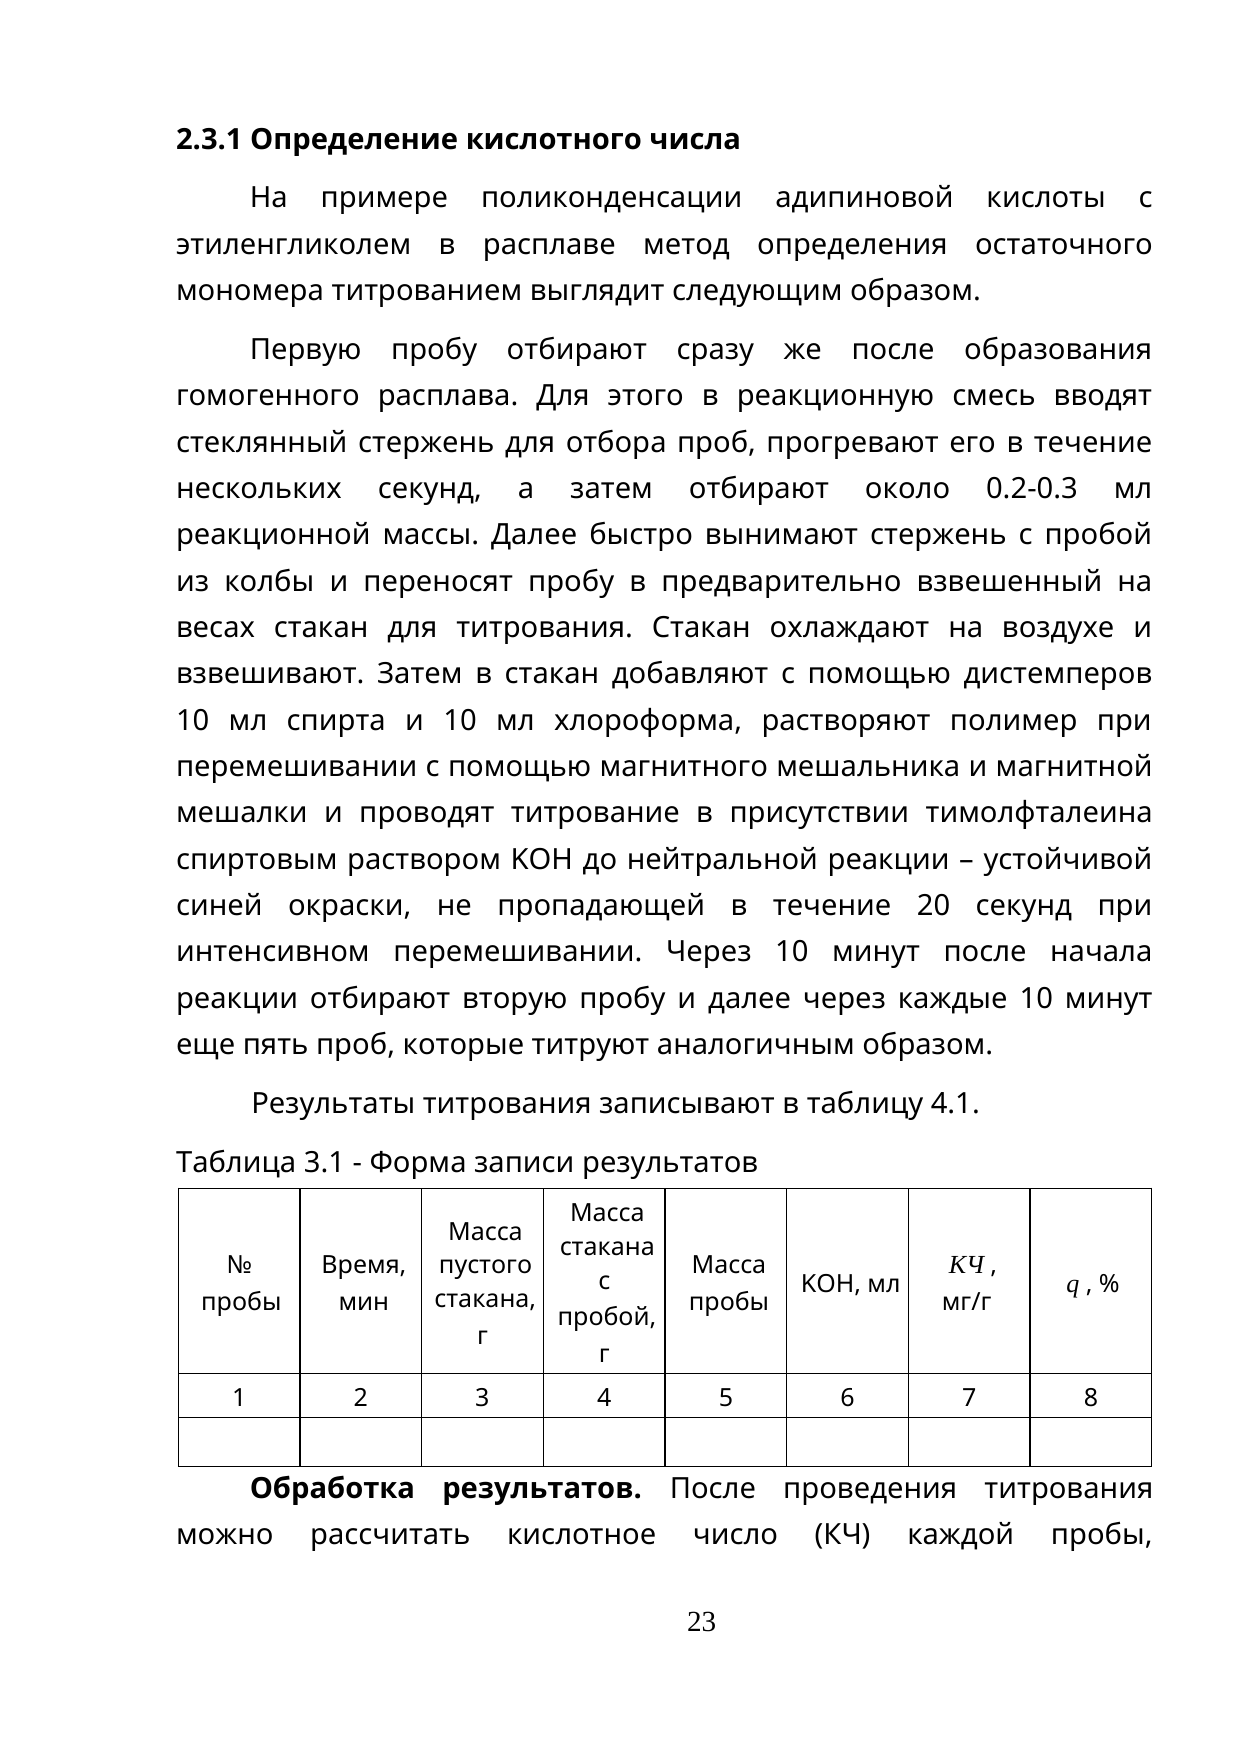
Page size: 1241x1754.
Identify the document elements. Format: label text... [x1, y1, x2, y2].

table_cell 2 [301, 1374, 421, 1417]
text На примере поликонденсации адипиновой кислоты с этиленгликолем в расплаве метод определения остаточного мономера титрованием выглядит следующим образом. [176, 177, 1153, 309]
text Результаты титрования записывают в таблицу 4.1. [251, 1082, 1153, 1122]
table_cell [422, 1418, 543, 1466]
text Таблица 3.1 - Форма записи результатов [176, 1141, 1153, 1181]
table_cell [1031, 1418, 1151, 1466]
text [176, 1467, 1153, 1553]
table_header Масса пробы [666, 1189, 786, 1372]
table_cell 4 [544, 1374, 664, 1417]
subtitle 2.3.1 Определение кислотного числа [176, 118, 1152, 158]
table_cell 3 [422, 1374, 543, 1417]
table_header Масса пустого стакана, г [422, 1189, 543, 1372]
table_cell [179, 1418, 299, 1466]
table_cell 7 [909, 1374, 1029, 1417]
text Первую пробу отбирают сразу же после образования гомогенного расплава. Для этого в реакционную смесь вводят стеклянный стержень для отбора проб, прогревают его в течение нескольких секунд, а затем отбирают около 0.2-0.3 мл реакционной массы. Далее быстро вынимают стержень с пробой из колбы и переносят пробу в предварительно взвешенный на весах стакан для титрования. Стакан охлаждают на воздухе и взвешивают. Затем в стакан добавляют с помощью дистемперов 10 мл спирта и 10 мл хлороформа, растворяют полимер при перемешивании с помощью магнитного мешальника и магнитной мешалки и проводят титрование в присутствии тимолфталеина спиртовым раствором KOH до нейтральной реакции – устойчивой синей окраски, не пропадающей в течение 20 секунд при интенсивном перемешивании. Через 10 минут после начала реакции отбирают вторую пробу и далее через каждые 10 минут еще пять проб, которые титруют аналогичным образом. [176, 328, 1153, 1063]
table_cell 8 [1031, 1374, 1151, 1417]
table_header Масса стакана с пробой, г [544, 1189, 664, 1372]
table_cell 1 [179, 1374, 299, 1417]
table_cell [666, 1418, 786, 1466]
table_header КЧ , мг/г [909, 1189, 1029, 1372]
table_cell [787, 1418, 908, 1466]
table_header KOH, мл [787, 1189, 908, 1372]
table_header q , % [1031, 1189, 1151, 1372]
table_cell 5 [666, 1374, 786, 1417]
table_cell [301, 1418, 421, 1466]
table_cell [544, 1418, 664, 1466]
table_cell 6 [787, 1374, 908, 1417]
table_cell [909, 1418, 1029, 1466]
table_header № пробы [179, 1189, 299, 1372]
table_header Время, мин [301, 1189, 421, 1372]
